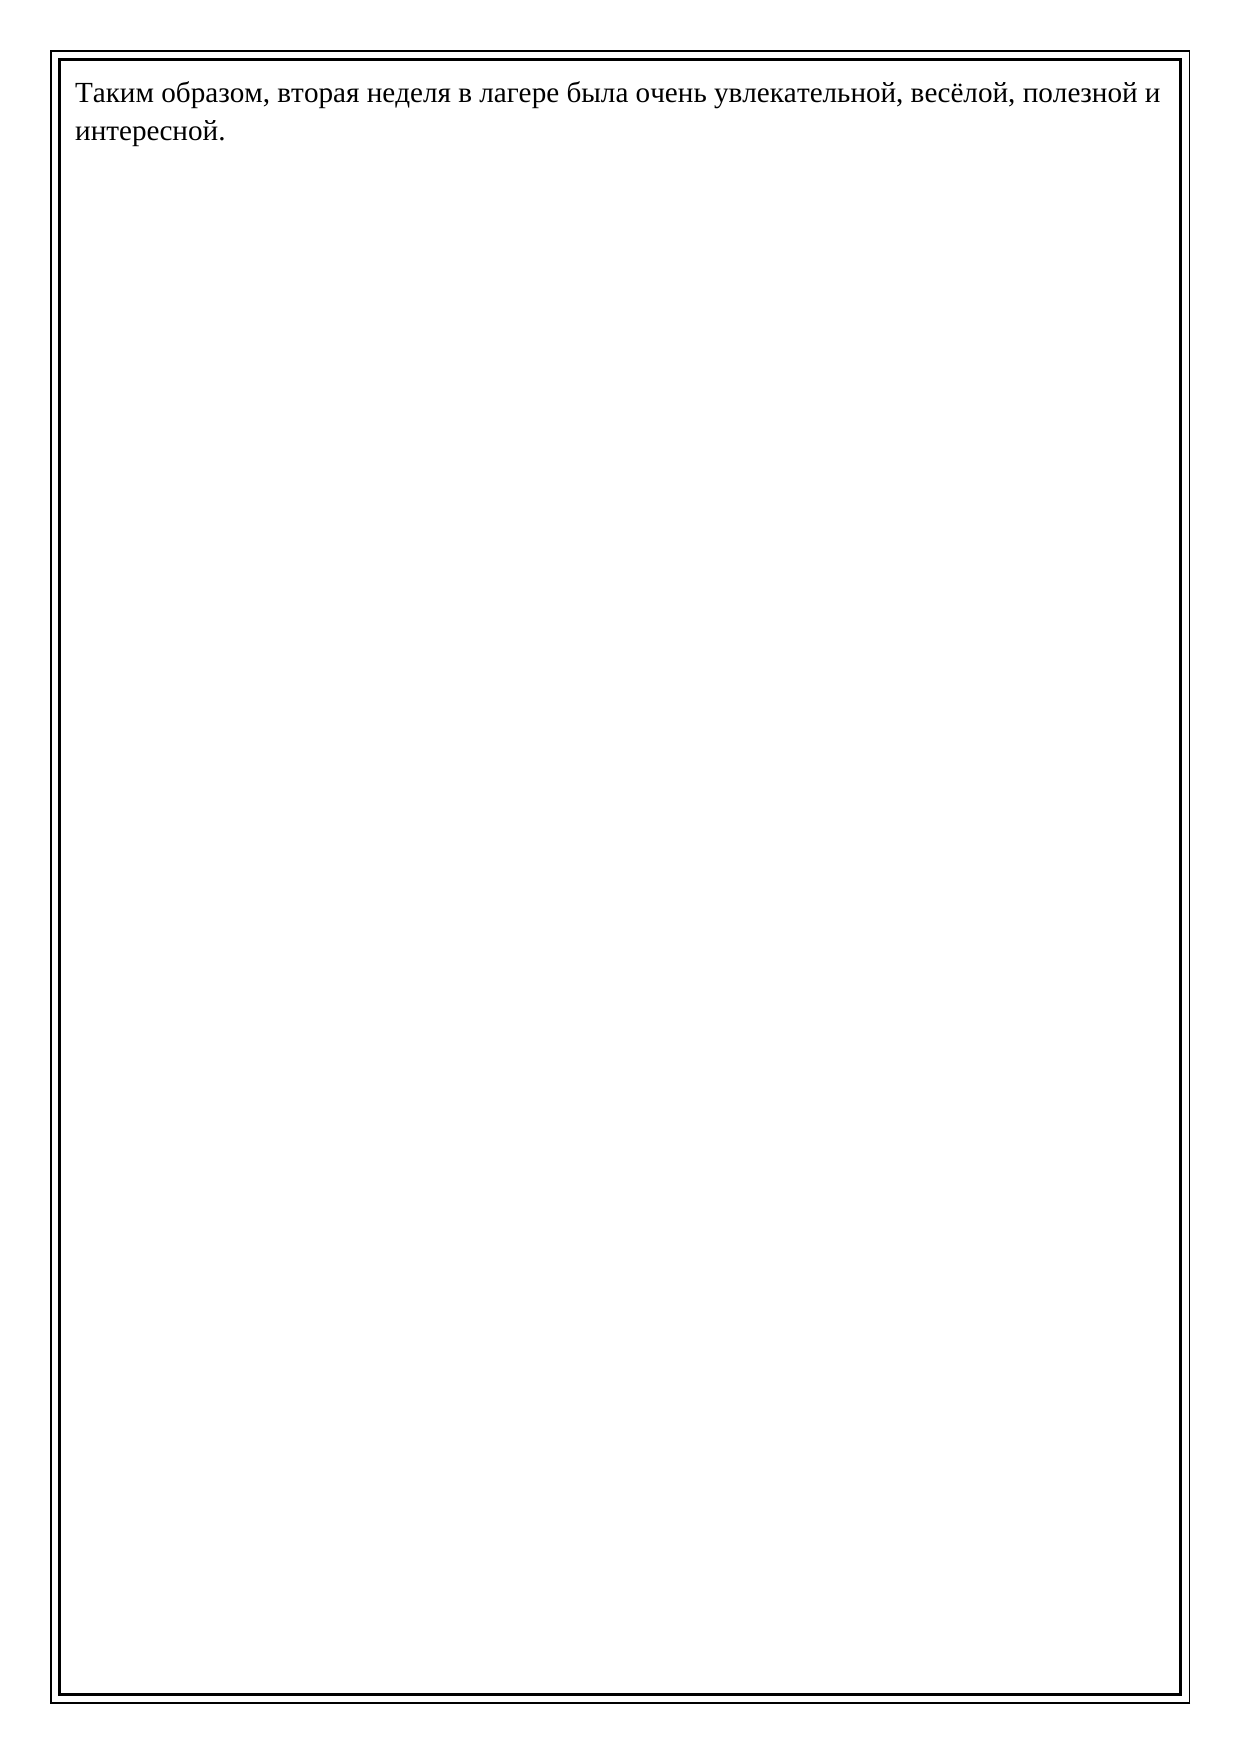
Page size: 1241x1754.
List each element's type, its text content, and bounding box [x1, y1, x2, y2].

text Таким образом, вторая неделя в лагере была очень увлекательной, весёлой, полезной и интересной. [75, 75, 1165, 147]
